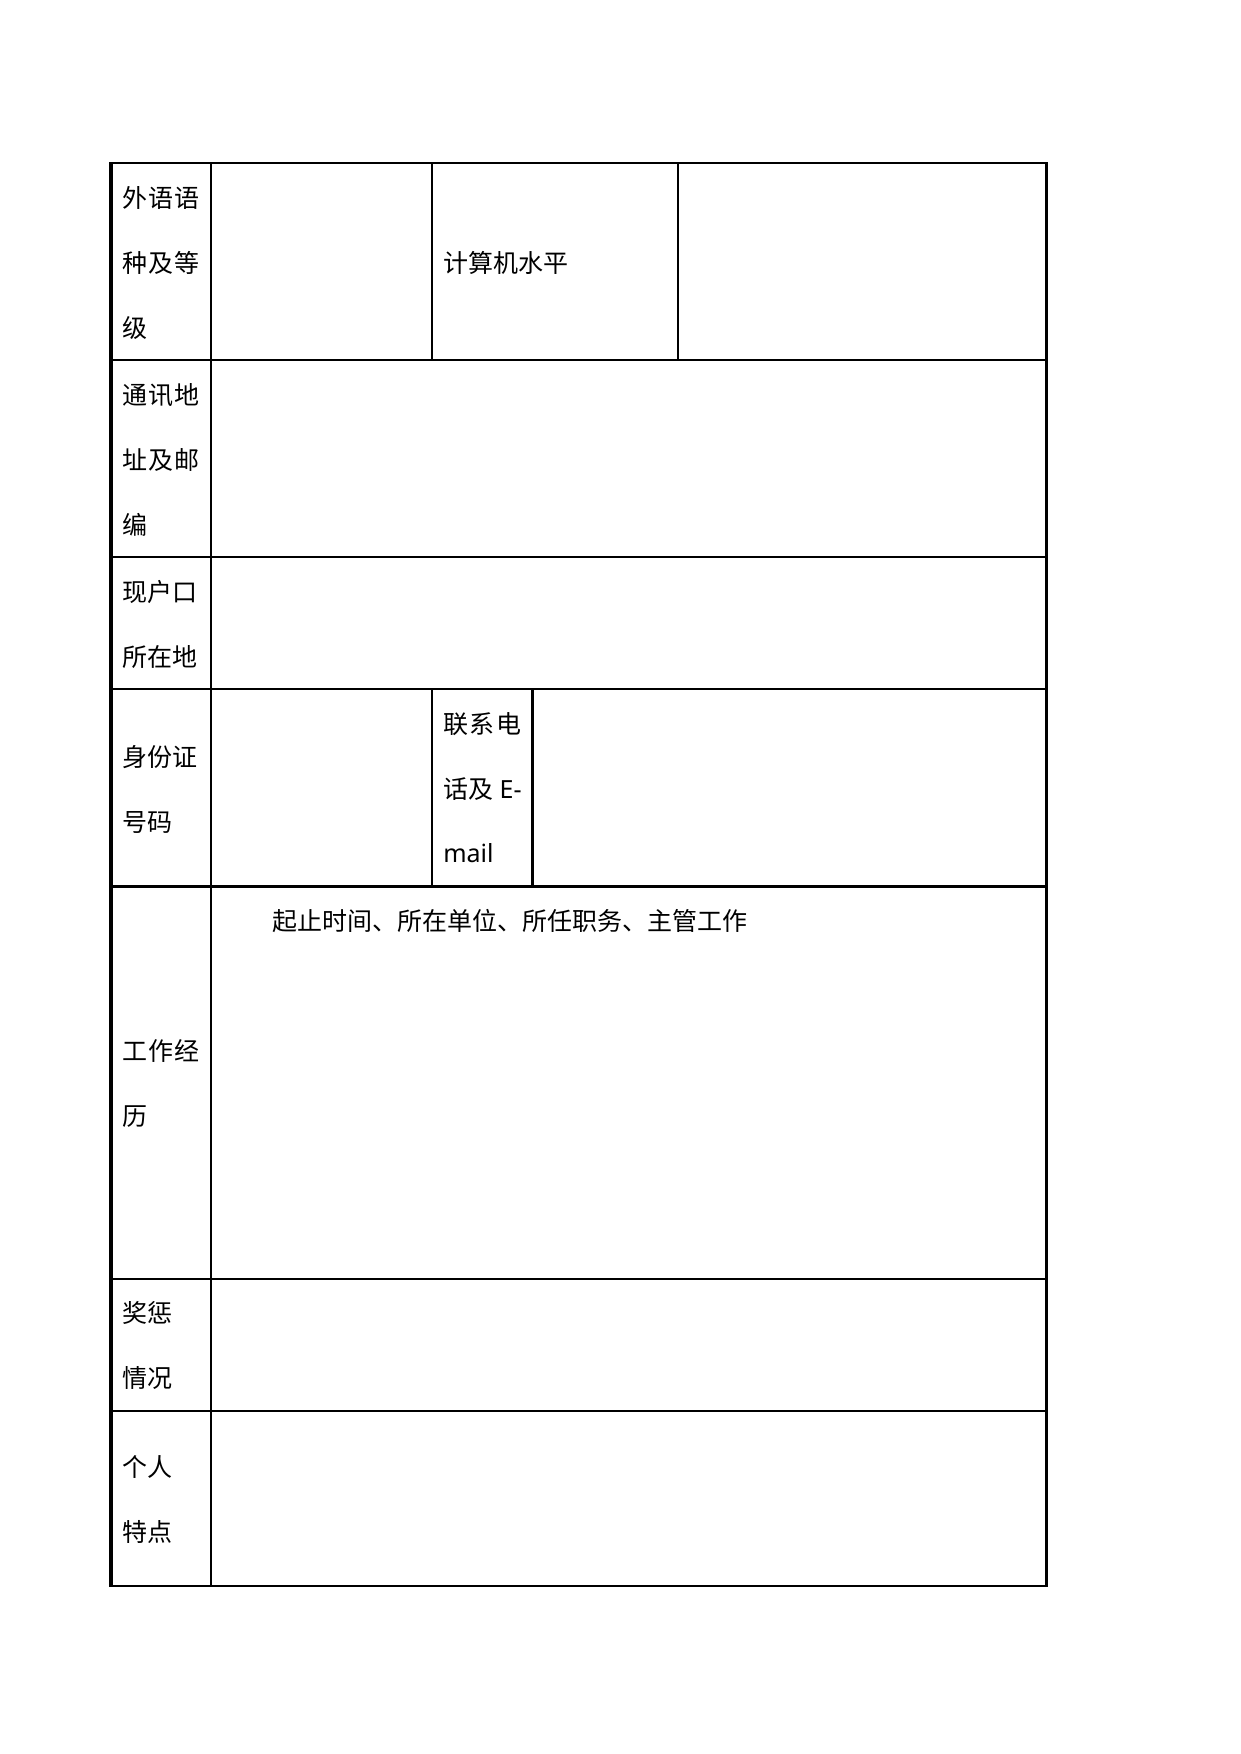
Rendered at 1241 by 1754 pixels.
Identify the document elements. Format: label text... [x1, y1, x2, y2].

table_cell 现户口 所在地 [113, 558, 210, 688]
table_cell 外语语种及等级 [113, 164, 210, 359]
table_cell 起止时间、所在单位、所任职务、主管工作 [212, 888, 1045, 1277]
table_cell [212, 164, 431, 359]
table_cell [212, 1412, 1045, 1585]
table_cell [534, 690, 1045, 885]
table_cell [212, 558, 1045, 688]
table_cell 身份证 号码 [113, 690, 210, 885]
table_cell [212, 1280, 1045, 1409]
table_cell [679, 164, 1045, 359]
table_cell 计算机水平 [433, 164, 677, 359]
table_cell 个人 特点 与优 势 [113, 1412, 210, 1585]
table_cell [212, 690, 431, 885]
table_cell 联系电话及E-mail [433, 690, 531, 885]
table_cell 奖惩 情况 [113, 1280, 210, 1409]
table_cell 工作经历 [113, 888, 210, 1277]
table_cell 通讯地址及邮编 [113, 361, 210, 556]
table_cell [212, 361, 1045, 556]
